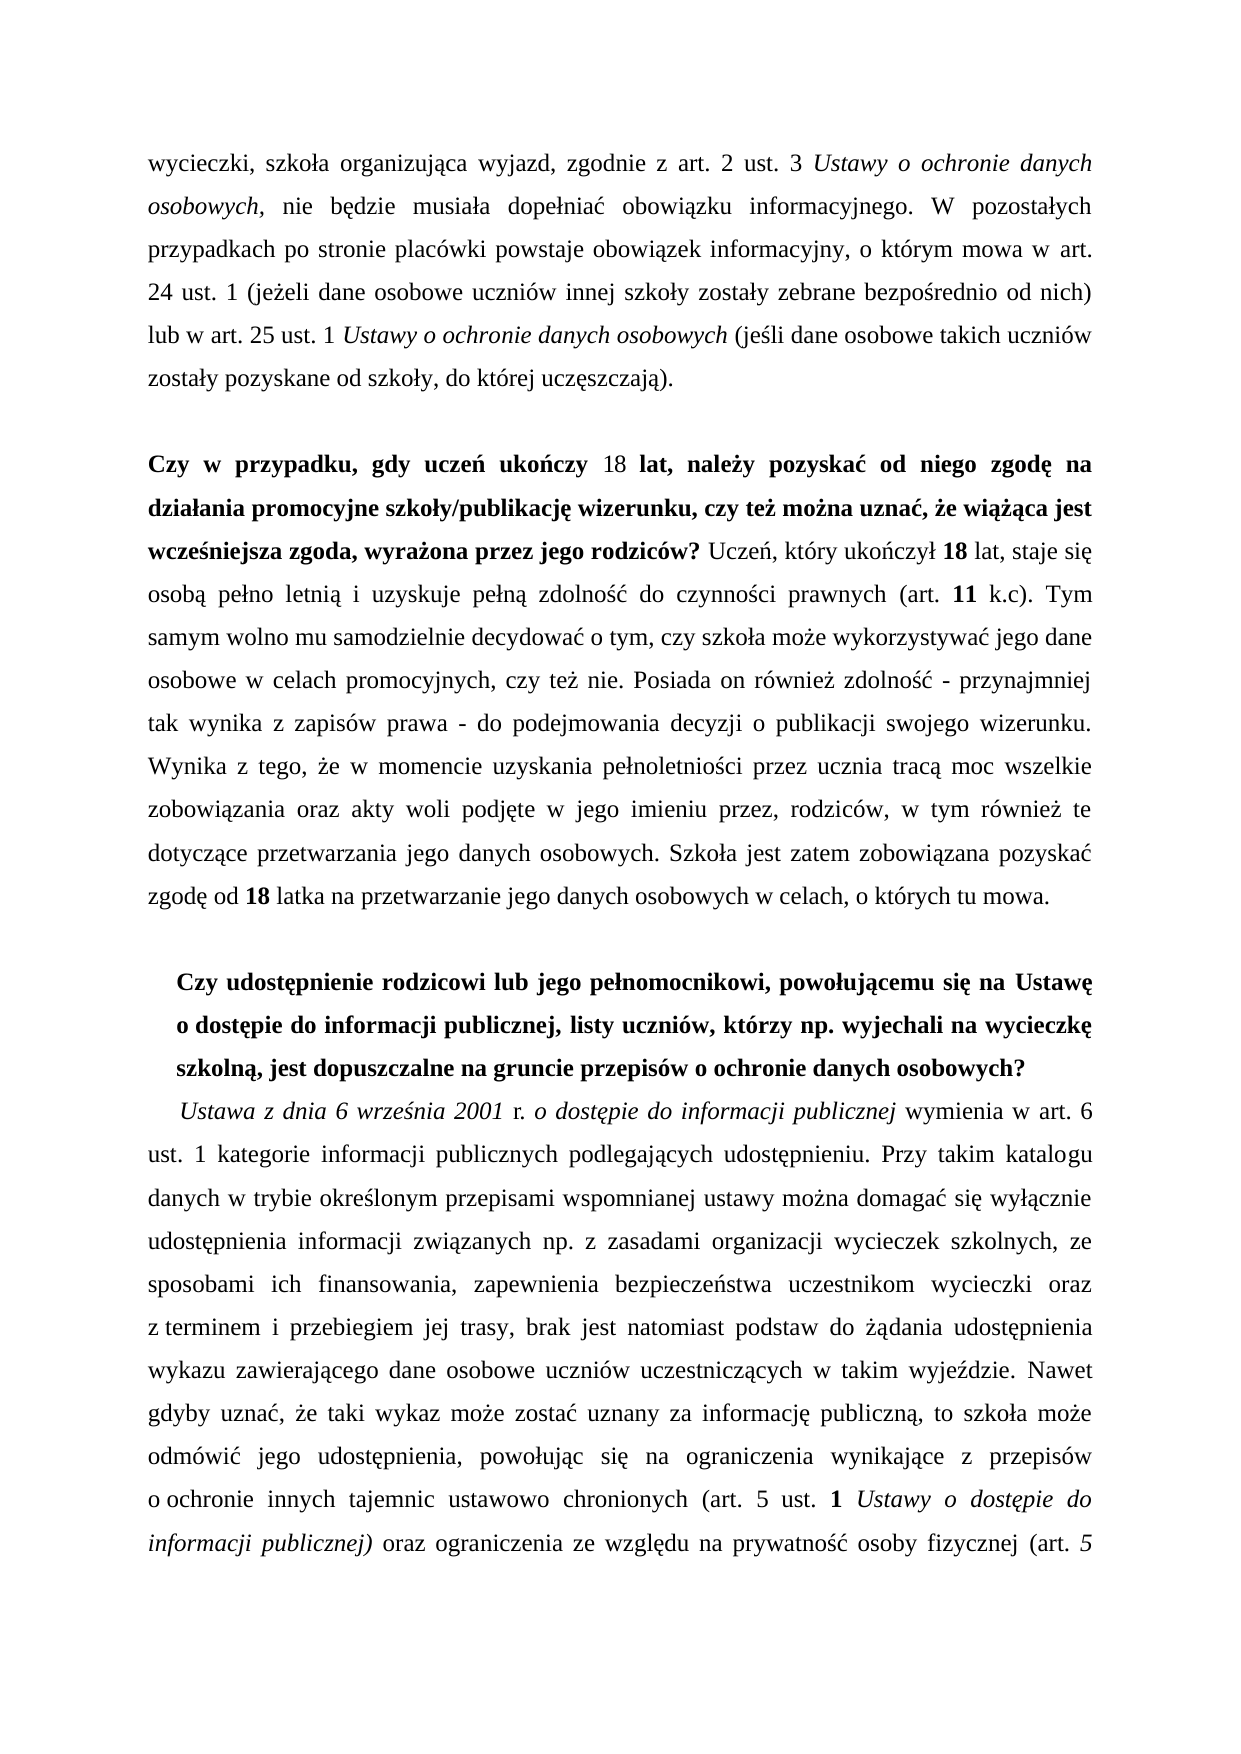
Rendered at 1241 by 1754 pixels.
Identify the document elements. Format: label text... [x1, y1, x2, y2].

text Czy udostępnienie rodzicowi lub jego pełnomocnikowi, powołującemu się na Ustawę o dostępie do informacji publicznej, listy uczniów, którzy np. wyjechali na wycieczkę szkolną, jest dopuszczalne na gruncie przepisów o ochronie danych osobowych? [176, 967, 1093, 1082]
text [148, 1096, 1093, 1556]
text Czy w przypadku, gdy uczeń ukończy 18 lat, należy pozyskać od niego zgodę na działania promocyjne szkoły/publikację wizerunku, czy też można uznać, że wiążąca jest wcześniejsza zgoda, wyrażona przez jego rodziców? Uczeń, który ukończył 18 lat, staje się osobą pełno letnią i uzyskuje pełną zdolność do czynności prawnych (art. 11 k.c). Tym samym wolno mu samodzielnie decydować o tym, czy szkoła może wykorzystywać jego dane osobowe w celach promocyjnych, czy też nie. Posiada on również zdolność - przynajmniej tak wynika z zapisów prawa - do podejmowania decyzji o publikacji swojego wizerunku. Wynika z tego, że w momencie uzyskania pełnoletniości przez ucznia tracą moc wszelkie zobowiązania oraz akty woli podjęte w jego imieniu przez, rodziców, w tym również te dotyczące przetwarzania jego danych osobowych. Szkoła jest zatem zobowiązana pozyskać zgodę od 18 latka na przetwarzanie jego danych osobowych w celach, o których tu mowa. [148, 449, 1093, 909]
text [148, 148, 1093, 392]
